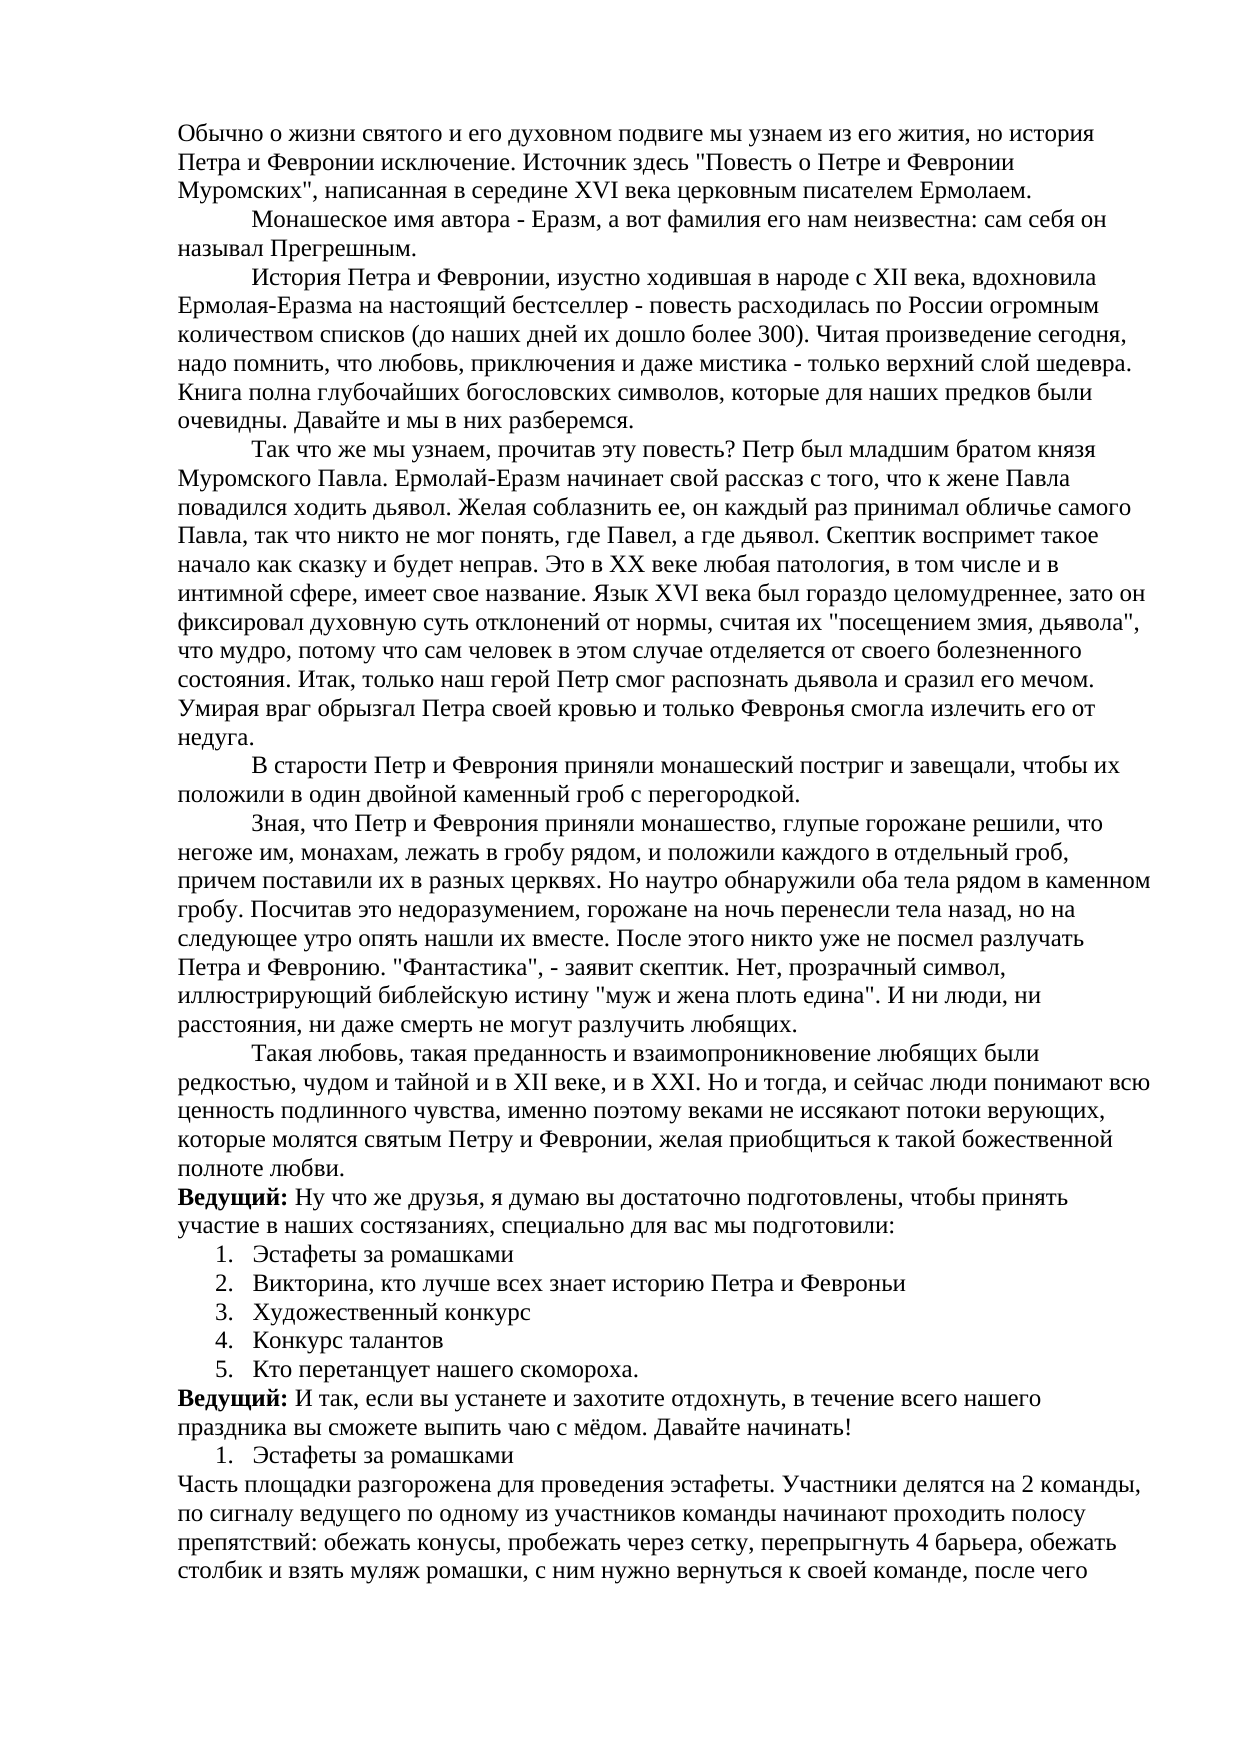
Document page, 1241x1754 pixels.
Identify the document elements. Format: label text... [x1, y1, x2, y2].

list Кто перетанцует нашего скомороха. [215, 1354, 1152, 1383]
text Обычно о жизни святого и его духовном подвиге мы узнаем из его жития, но история Петра и Февронии исключение. Источник здесь "Повесть о Петре и Февронии Муромских", написанная в середине XVI века церковным писателем Ермолаем. [177, 118, 1152, 204]
text Зная, что Петр и Феврония приняли монашество, глупые горожане решили, что негоже им, монахам, лежать в гробу рядом, и положили каждого в отдельный гроб, причем поставили их в разных церквях. Но наутро обнаружили оба тела рядом в каменном гробу. Посчитав это недоразумением, горожане на ночь перенесли тела назад, но на следующее утро опять нашли их вместе. После этого никто уже не посмел разлучать Петра и Февронию. "Фантастика", - заявит скептик. Нет, прозрачный символ, иллюстрирующий библейскую истину "муж и жена плоть едина". И ни люди, ни расстояния, ни даже смерть не могут разлучить любящих. [177, 808, 1152, 1038]
text В старости Петр и Феврония приняли монашеский постриг и завещали, чтобы их положили в один двойной каменный гроб с перегородкой. [177, 751, 1152, 808]
text Монашеское имя автора - Еразм, а вот фамилия его нам неизвестна: сам себя он называл Прегрешным. [177, 204, 1152, 262]
text История Петра и Февронии, изустно ходившая в народе с XII века, вдохновила Ермолая-Еразма на настоящий бестселлер - повесть расходилась по России огромным количеством списков (до наших дней их дошло более 300). Читая произведение сегодня, надо помнить, что любовь, приключения и даже мистика - только верхний слой шедевра. Книга полна глубочайших богословских символов, которые для наших предков были очевидны. Давайте и мы в них разберемся. [177, 262, 1152, 434]
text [177, 1469, 1152, 1584]
list Художественный конкурс [215, 1297, 1152, 1326]
list Конкурс талантов [215, 1326, 1152, 1354]
list Викторина, кто лучше всех знает историю Петра и Февроньи [215, 1268, 1152, 1297]
list Эстафеты за ромашками [215, 1239, 1152, 1268]
list Эстафеты за ромашками [215, 1441, 1152, 1469]
text Такая любовь, такая преданность и взаимопроникновение любящих были редкостью, чудом и тайной и в XII веке, и в XXI. Но и тогда, и сейчас люди понимают всю ценность подлинного чувства, именно поэтому веками не иссякают потоки верующих, которые молятся святым Петру и Февронии, желая приобщиться к такой божественной полноте любви. [177, 1038, 1152, 1182]
text Ведущий: Ну что же друзья, я думаю вы достаточно подготовлены, чтобы принять участие в наших состязаниях, специально для вас мы подготовили: [177, 1182, 1152, 1239]
text Ведущий: И так, если вы устанете и захотите отдохнуть, в течение всего нашего праздника вы сможете выпить чаю с мёдом. Давайте начинать! [177, 1383, 1152, 1441]
text Так что же мы узнаем, прочитав эту повесть? Петр был младшим братом князя Муромского Павла. Ермолай-Еразм начинает свой рассказ с того, что к жене Павла повадился ходить дьявол. Желая соблазнить ее, он каждый раз принимал обличье самого Павла, так что никто не мог понять, где Павел, а где дьявол. Скептик воспримет такое начало как сказку и будет неправ. Это в XX веке любая патология, в том числе и в интимной сфере, имеет свое название. Язык XVI века был гораздо целомудреннее, зато он фиксировал духовную суть отклонений от нормы, считая их "посещением змия, дьявола", что мудро, потому что сам человек в этом случае отделяется от своего болезненного состояния. Итак, только наш герой Петр смог распознать дьявола и сразил его мечом. Умирая враг обрызгал Петра своей кровью и только Февронья смогла излечить его от недуга. [177, 434, 1152, 751]
